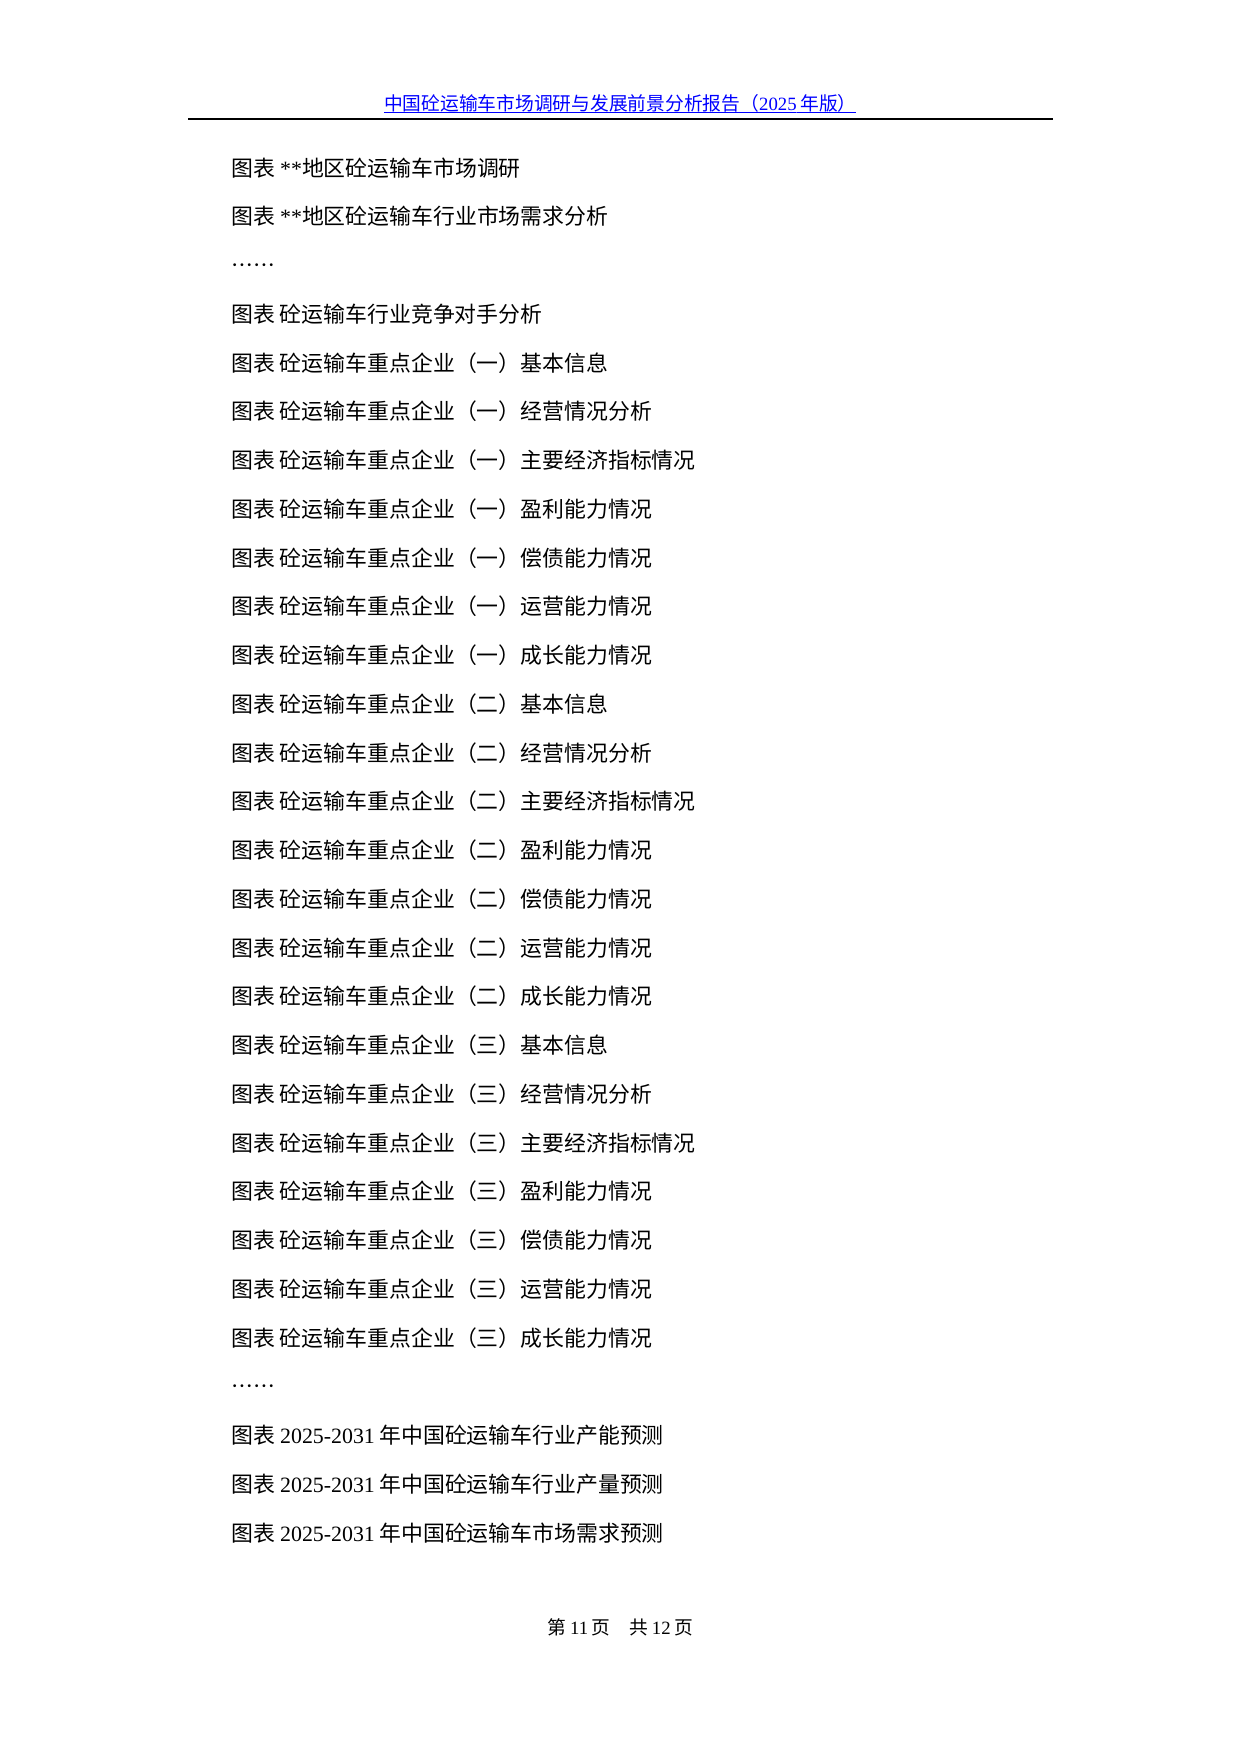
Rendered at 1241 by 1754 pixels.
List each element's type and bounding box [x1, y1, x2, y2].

text [187, 150, 1053, 1548]
